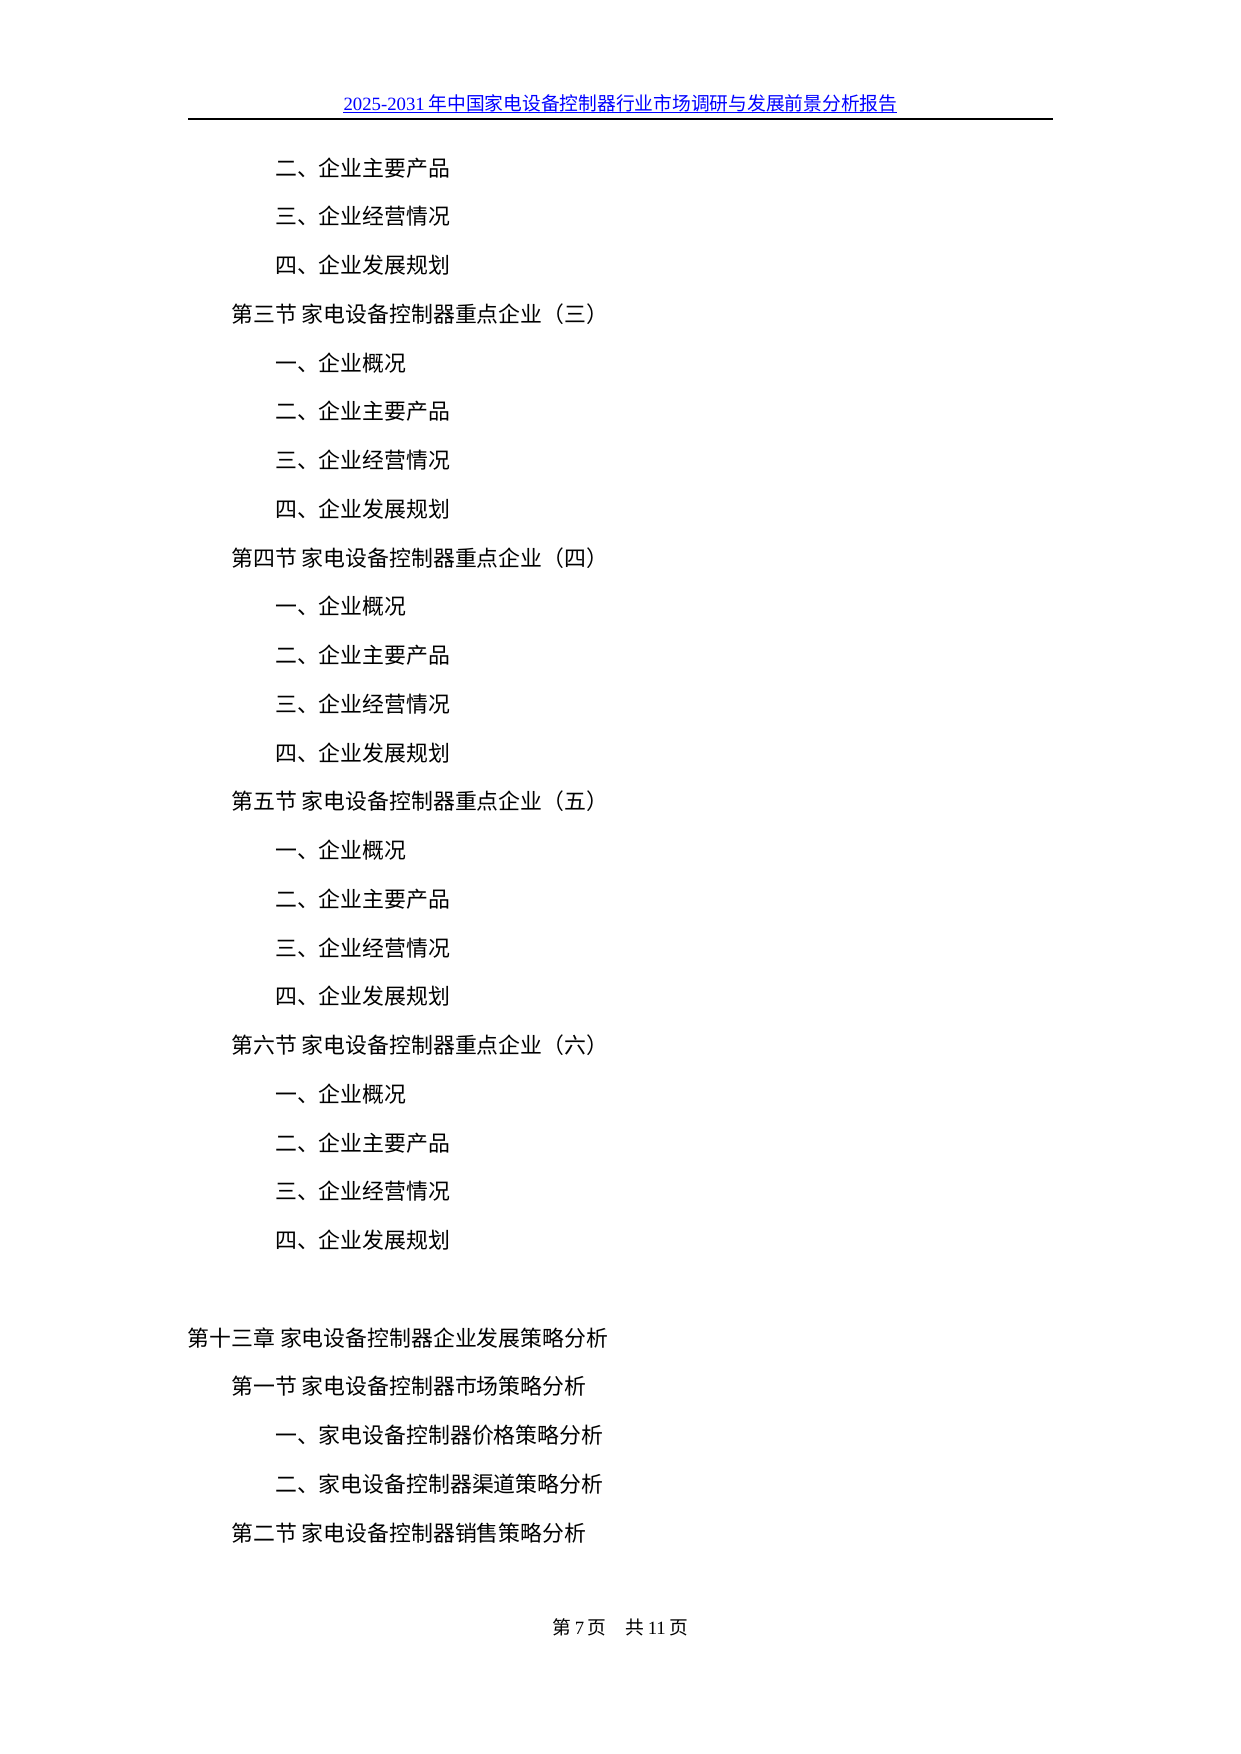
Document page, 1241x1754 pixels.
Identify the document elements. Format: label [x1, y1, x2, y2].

text [187, 150, 1053, 1548]
